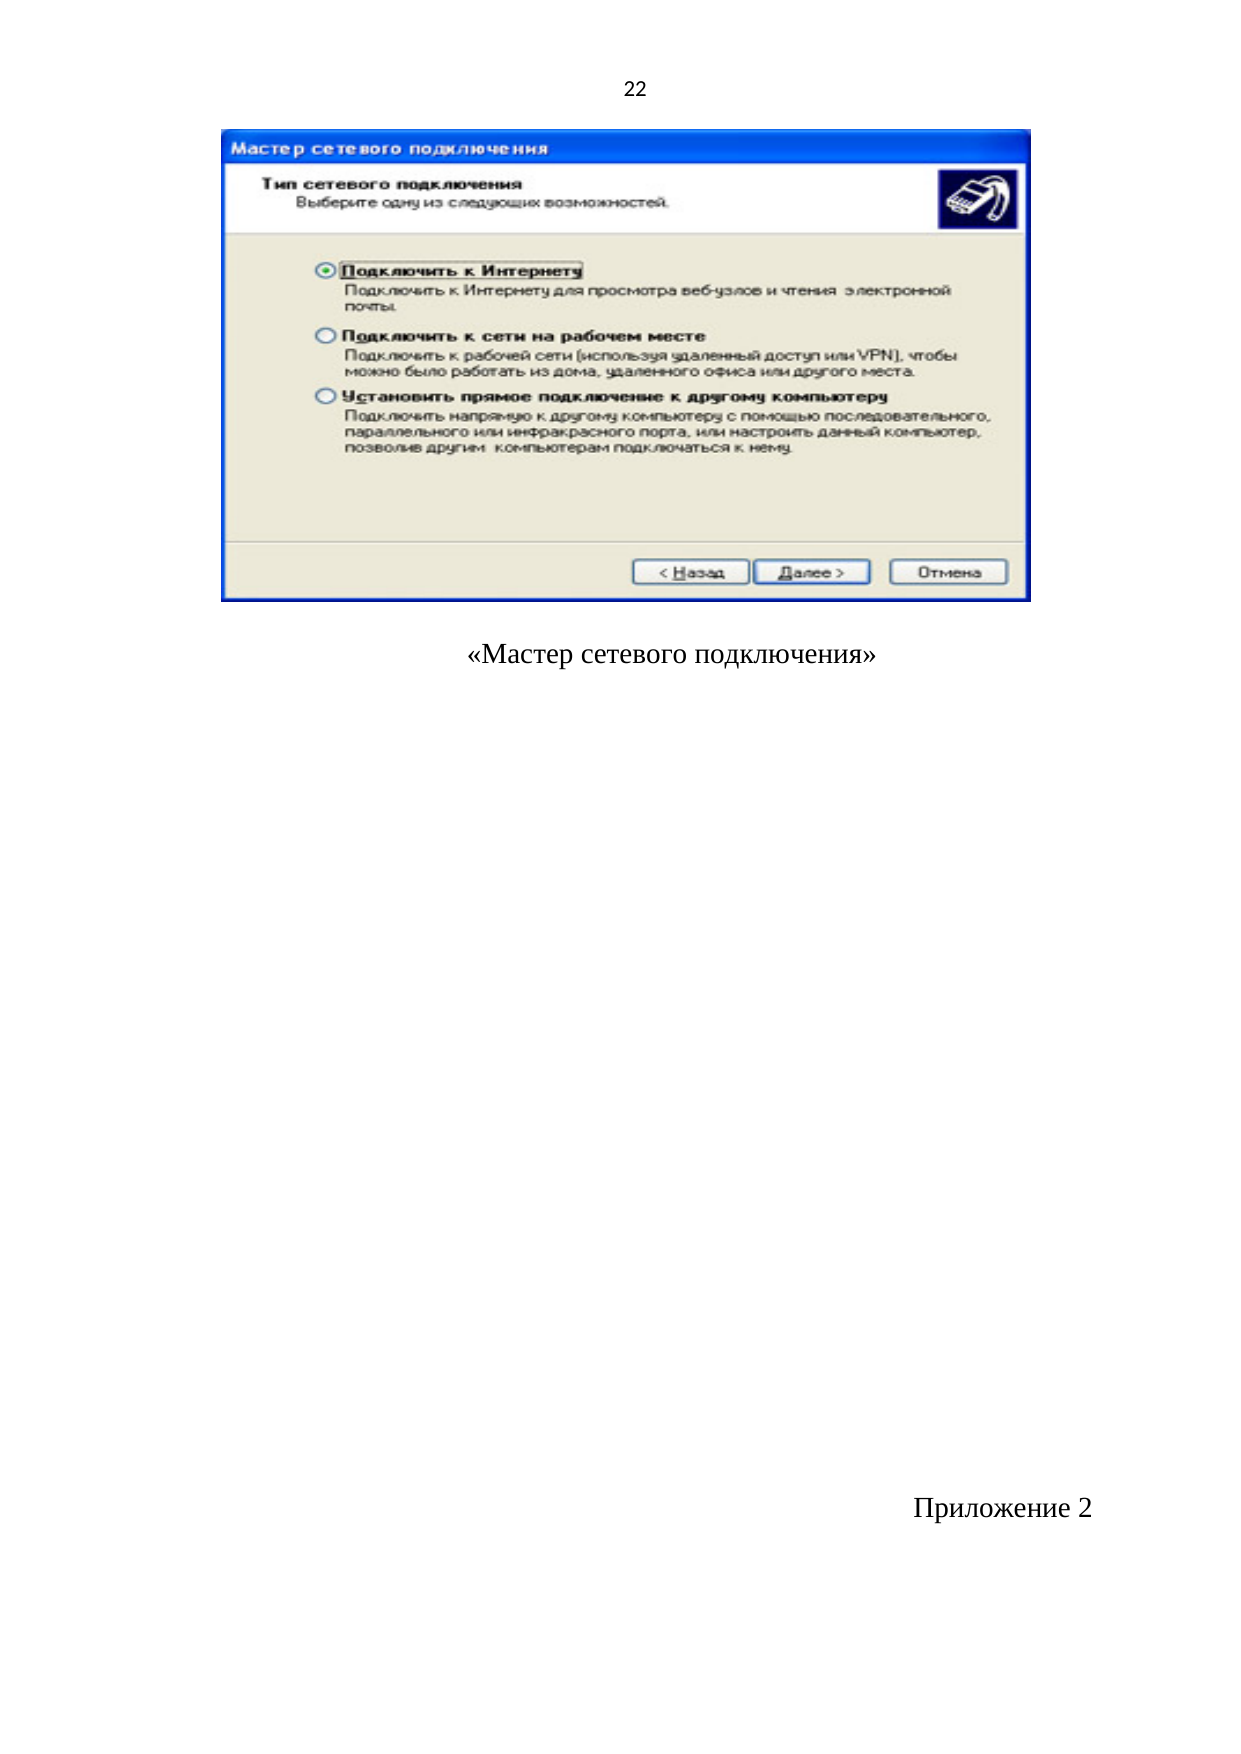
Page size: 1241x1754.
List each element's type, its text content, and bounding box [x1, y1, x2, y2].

text «Мастер сетевого подключения» [177, 637, 1092, 670]
subtitle Приложение 2 [177, 1490, 1092, 1524]
picture [221, 129, 1031, 602]
